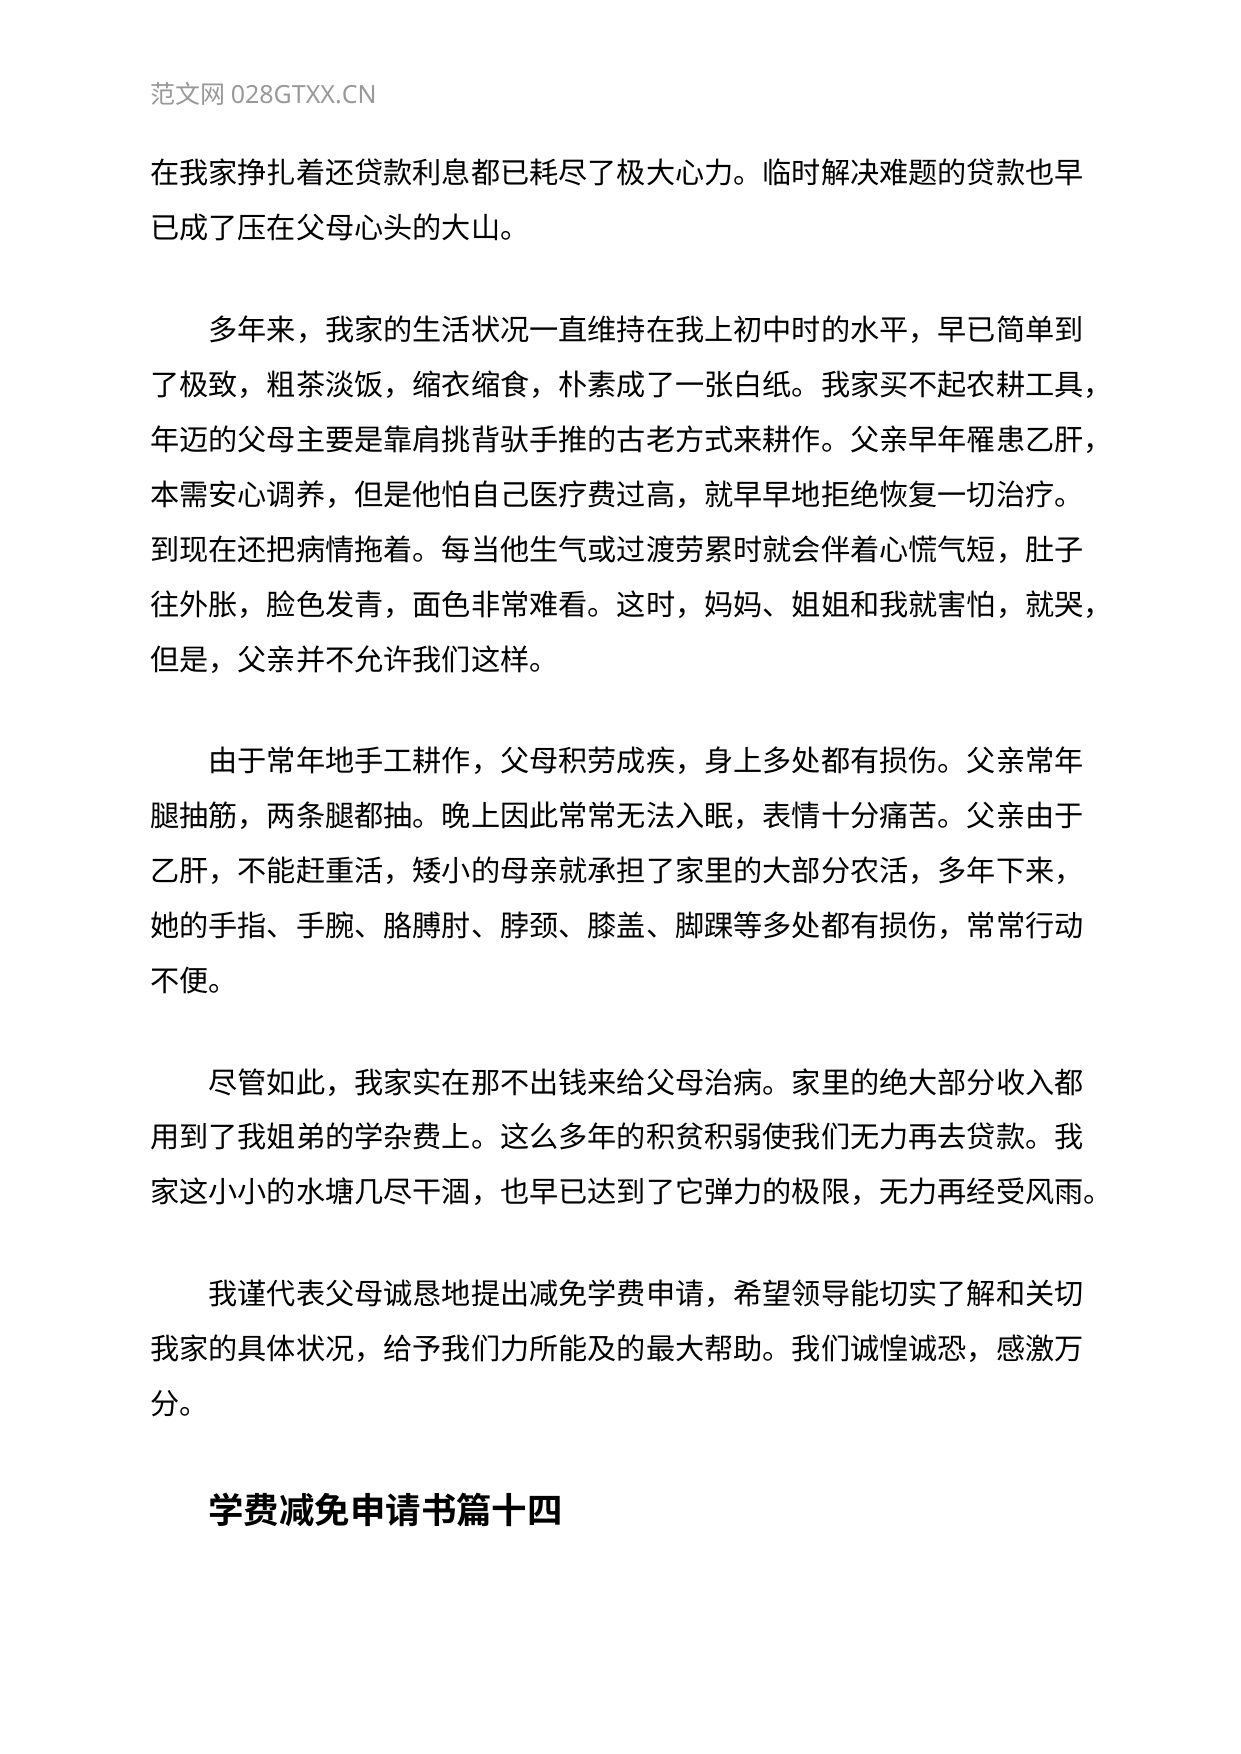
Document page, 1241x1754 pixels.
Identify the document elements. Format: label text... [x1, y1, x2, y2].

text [150, 150, 1090, 247]
text 由于常年地手工耕作，父母积劳成疾，身上多处都有损伤。父亲常年腿抽筋，两条腿都抽。晚上因此常常无法入眠，表情十分痛苦。父亲由于乙肝，不能赶重活，矮小的母亲就承担了家里的大部分农活，多年下来，她的手指、手腕、胳膊肘、脖颈、膝盖、脚踝等多处都有损伤，常常行动不便。 [150, 738, 1090, 1000]
text 我谨代表父母诚恳地提出减免学费申请，希望领导能切实了解和关切我家的具体状况，给予我们力所能及的最大帮助。我们诚惶诚恐，感激万分。 [150, 1271, 1090, 1423]
text 学费减免申请书篇十四 [150, 1482, 1090, 1533]
text 多年来，我家的生活状况一直维持在我上初中时的水平，早已简单到了极致，粗茶淡饭，缩衣缩食，朴素成了一张白纸。我家买不起农耕工具，年迈的父母主要是靠肩挑背驮手推的古老方式来耕作。父亲早年罹患乙肝，本需安心调养，但是他怕自己医疗费过高，就早早地拒绝恢复一切治疗。到现在还把病情拖着。每当他生气或过渡劳累时就会伴着心慌气短，肚子往外胀，脸色发青，面色非常难看。这时，妈妈、姐姐和我就害怕，就哭，但是，父亲并不允许我们这样。 [150, 307, 1090, 678]
text 尽管如此，我家实在那不出钱来给父母治病。家里的绝大部分收入都用到了我姐弟的学杂费上。这么多年的积贫积弱使我们无力再去贷款。我家这小小的水塘几尽干涸，也早已达到了它弹力的极限，无力再经受风雨。 [150, 1059, 1090, 1211]
